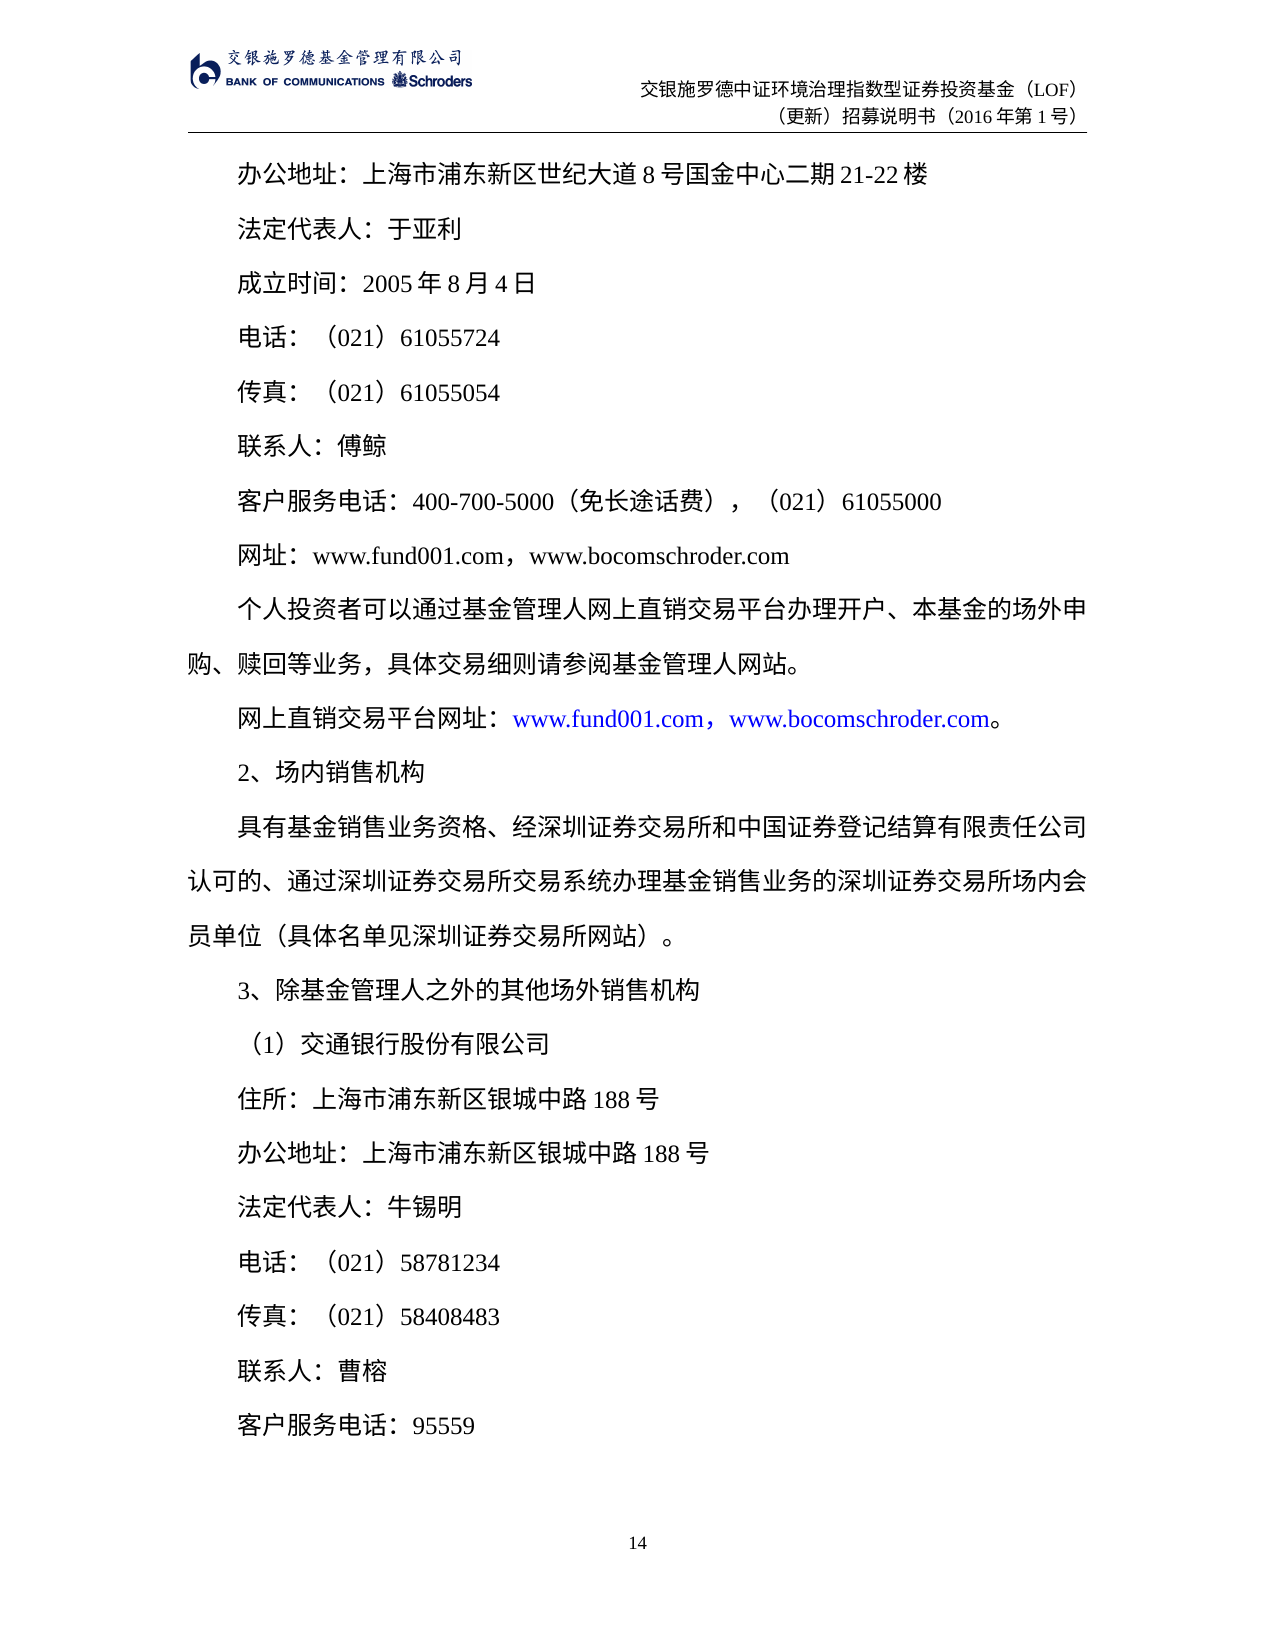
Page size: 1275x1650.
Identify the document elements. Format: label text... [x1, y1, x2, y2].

text 网址：www.fund001.com，www.bocomschroder.com [187, 535, 1087, 572]
text 办公地址：上海市浦东新区世纪大道8号国金中心二期21-22楼 [187, 155, 1087, 191]
text 传真：（021）58408483 [187, 1297, 1087, 1333]
text 办公地址：上海市浦东新区银城中路188号 [187, 1133, 1087, 1170]
text 电话：（021）61055724 [187, 318, 1087, 354]
text 网上直销交易平台网址：www.fund001.com，www.bocomschroder.com。 [187, 698, 1087, 735]
text 个人投资者可以通过基金管理人网上直销交易平台办理开户、本基金的场外申购、赎回等业务，具体交易细则请参阅基金管理人网站。 [187, 590, 1087, 680]
text 具有基金销售业务资格、经深圳证券交易所和中国证券登记结算有限责任公司认可的、通过深圳证券交易所交易系统办理基金销售业务的深圳证券交易所场内会员单位（具体名单见深圳证券交易所网站）。 [187, 807, 1087, 952]
text 客户服务电话：95559 [187, 1405, 1087, 1442]
text 住所：上海市浦东新区银城中路188号 [187, 1079, 1087, 1115]
text 2、场内销售机构 [187, 753, 1087, 789]
text 电话：（021）58781234 [187, 1242, 1087, 1278]
text 成立时间： [187, 263, 1087, 300]
picture [190, 50, 472, 89]
text 客户服务电话：400-700-5000（免长途话费），（021）61055000 [187, 481, 1087, 517]
text 联系人：傅鲸 [187, 427, 1087, 463]
text 法定代表人：于亚利 [187, 209, 1087, 245]
text 联系人：曹榕 [187, 1351, 1087, 1387]
text 法定代表人：牛锡明 [187, 1188, 1087, 1224]
text 传真：（021）61055054 [187, 372, 1087, 408]
text 3、除基金管理人之外的其他场外销售机构 [187, 970, 1087, 1007]
text （1）交通银行股份有限公司 [187, 1025, 1087, 1061]
